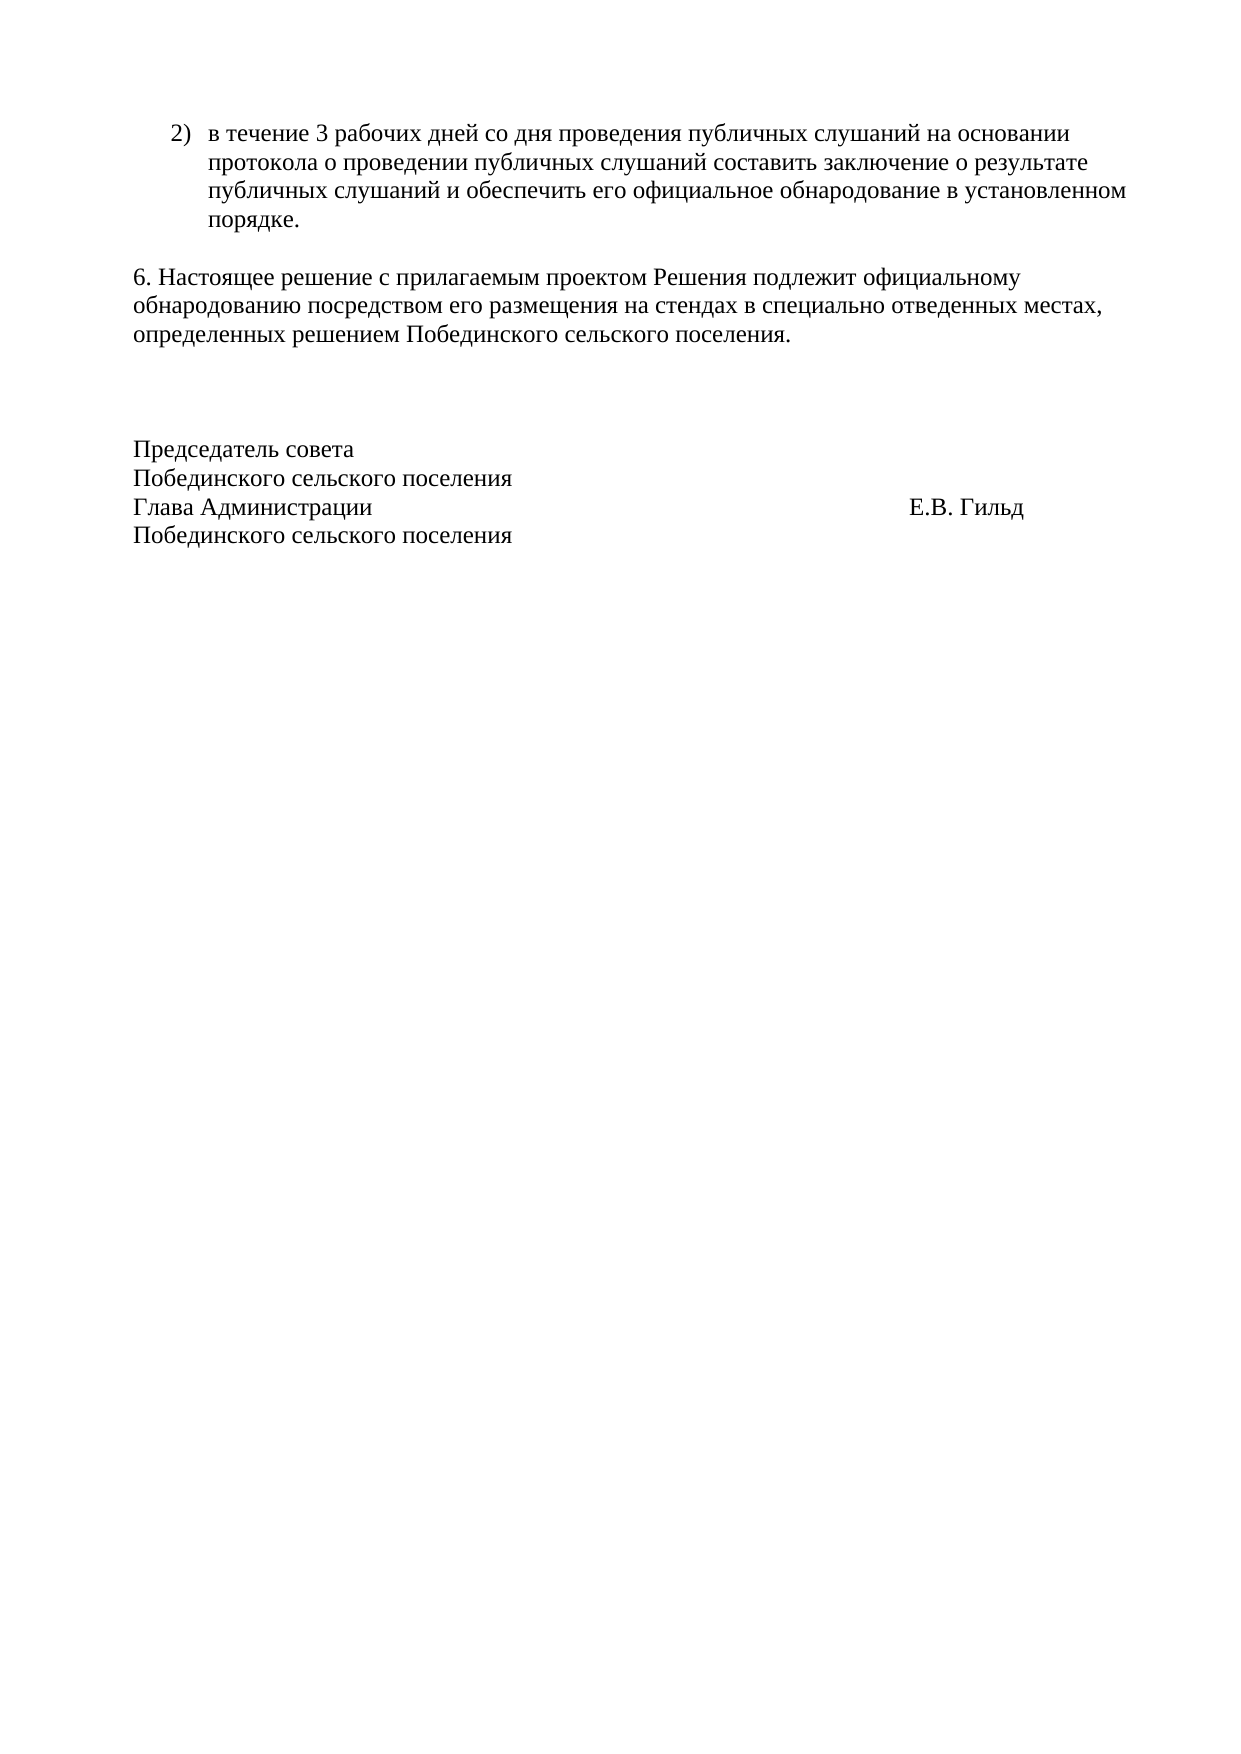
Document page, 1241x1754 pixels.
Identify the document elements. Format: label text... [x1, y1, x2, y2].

text Побединского сельского поселения [133, 521, 1167, 549]
text 6. Настоящее решение с прилагаемым проектом Решения подлежит официальному обнародованию посредством его размещения на стендах в специально отведенных местах, определенных решением Побединского сельского поселения. [133, 262, 1167, 348]
list в течение 3 рабочих дней со дня проведения публичных слушаний на основании протокола о проведении публичных слушаний составить заключение о результате публичных слушаний и обеспечить его официальное обнародование в установленном порядке. [170, 118, 1167, 233]
text Побединского сельского поселения [133, 463, 1167, 492]
text Глава Администрации Е.В. Гильд [133, 492, 1167, 521]
text Председатель совета [133, 434, 1167, 463]
